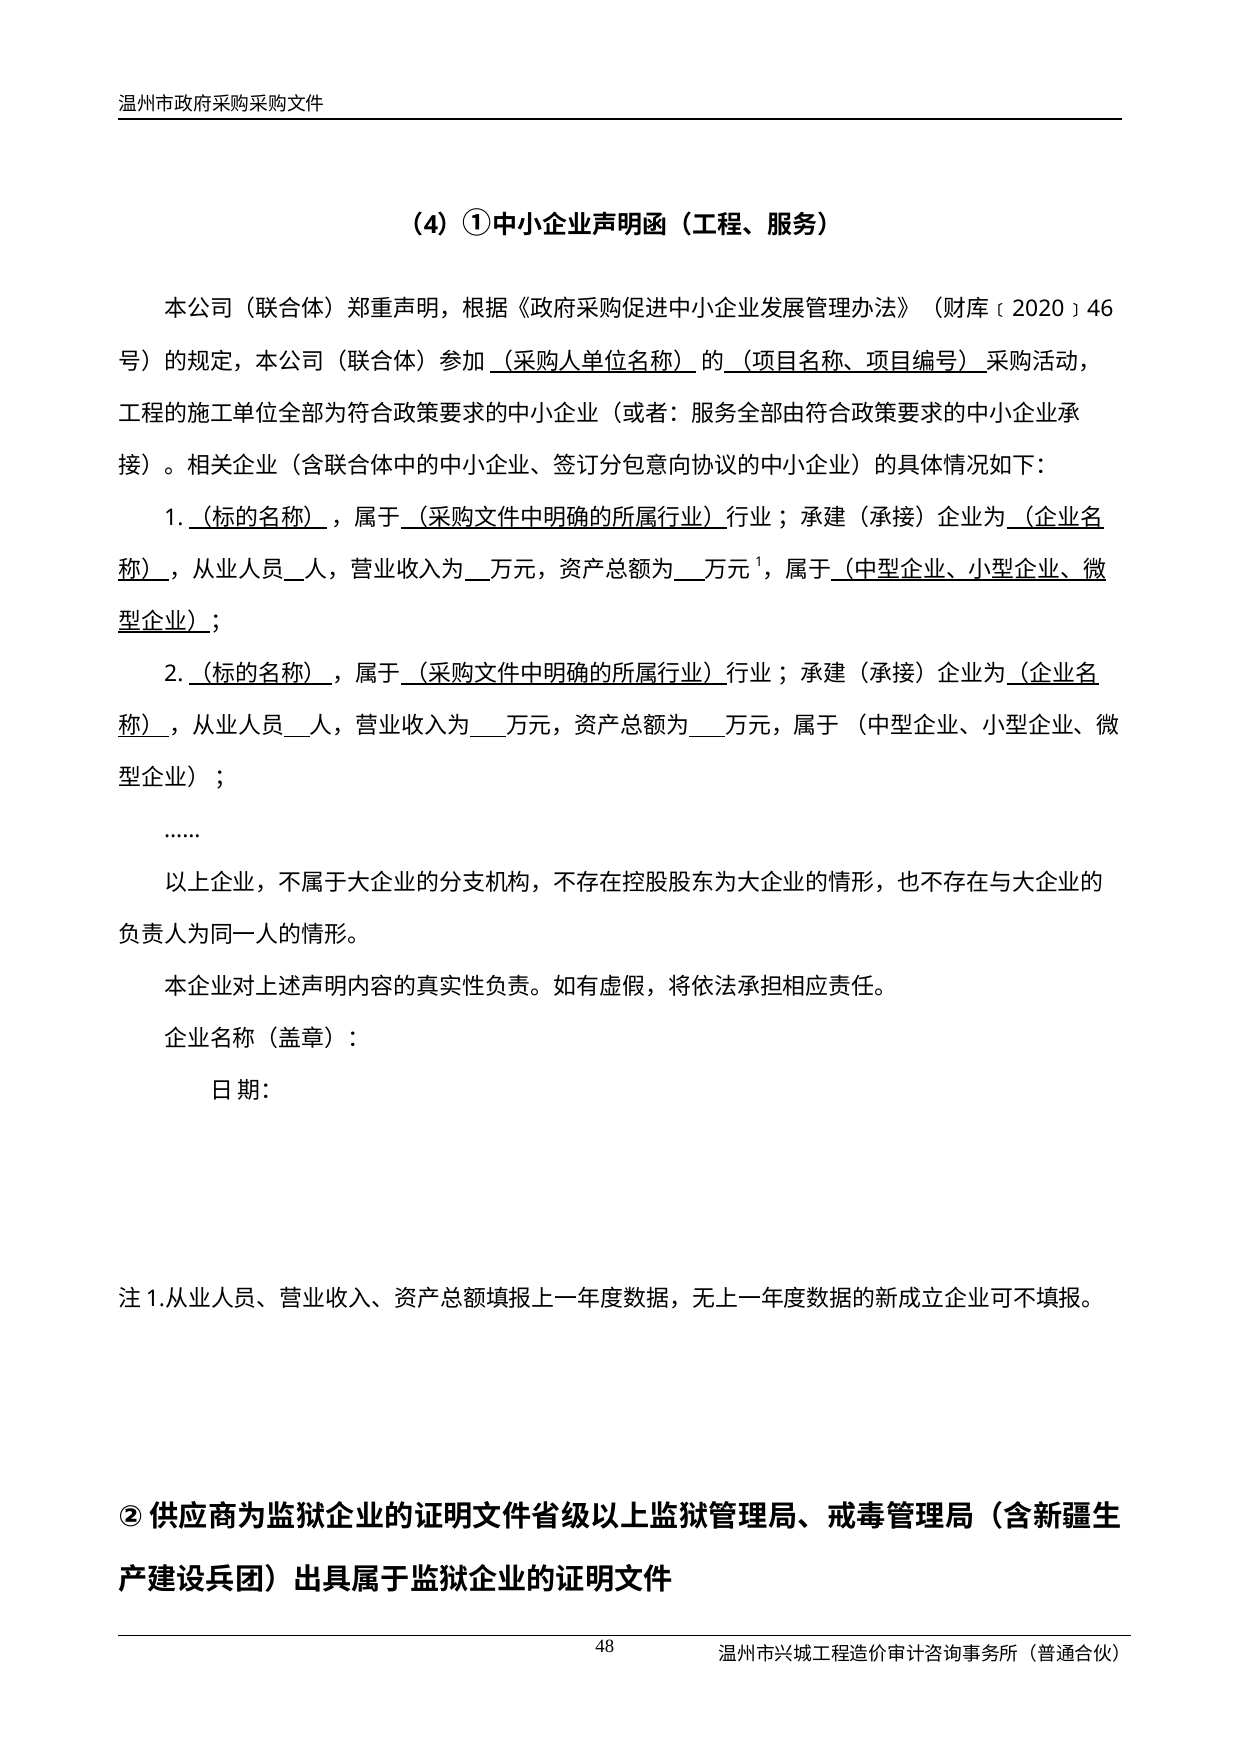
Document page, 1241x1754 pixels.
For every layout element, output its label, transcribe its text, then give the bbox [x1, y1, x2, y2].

text 1. （标的名称） ，属于 （采购文件中明确的所属行业）行业 ；承建（承接）企业为 （企业名称） ，从业人员 人，营业收入为 万元，资产总额为 万元1，属于（中型企业、小型企业、微型企业）； [118, 480, 1122, 636]
text （4）①中小企业声明函（工程、服务） [118, 197, 1122, 242]
text 2. （标的名称） ，属于 （采购文件中明确的所属行业）行业 ；承建（承接）企业为（企业名称） ，从业人员 人，营业收入为 万元，资产总额为 万元，属于 （中型企业、小型企业、微型企业） ； [118, 636, 1122, 792]
text 日 期： [118, 1053, 1122, 1105]
text 本公司（联合体）郑重声明，根据《政府采购促进中小企业发展管理办法》（财库﹝2020﹞46 号）的规定，本公司（联合体）参加 （采购人单位名称） 的 （项目名称、项目编号） 采购活动，工程的施工单位全部为符合政策要求的中小企业（或者：服务全部由符合政策要求的中小企业承接）。相关企业（含联合体中的中小企业、签订分包意向协议的中小企业）的具体情况如下： [118, 272, 1122, 480]
text ②供应商为监狱企业的证明文件省级以上监狱管理局、戒毒管理局（含新疆生产建设兵团）出具属于监狱企业的证明文件 [118, 1492, 1122, 1598]
text 注1.从业人员、营业收入、资产总额填报上一年度数据，无上一年度数据的新成立企业可不填报。 [118, 1261, 1122, 1313]
text 以上企业，不属于大企业的分支机构，不存在控股股东为大企业的情形，也不存在与大企业的负责人为同一人的情形。 [118, 844, 1122, 949]
text 企业名称（盖章）： [118, 1001, 1122, 1053]
text 本企业对上述声明内容的真实性负责。如有虚假，将依法承担相应责任。 [118, 949, 1122, 1001]
text …… [118, 792, 1122, 844]
